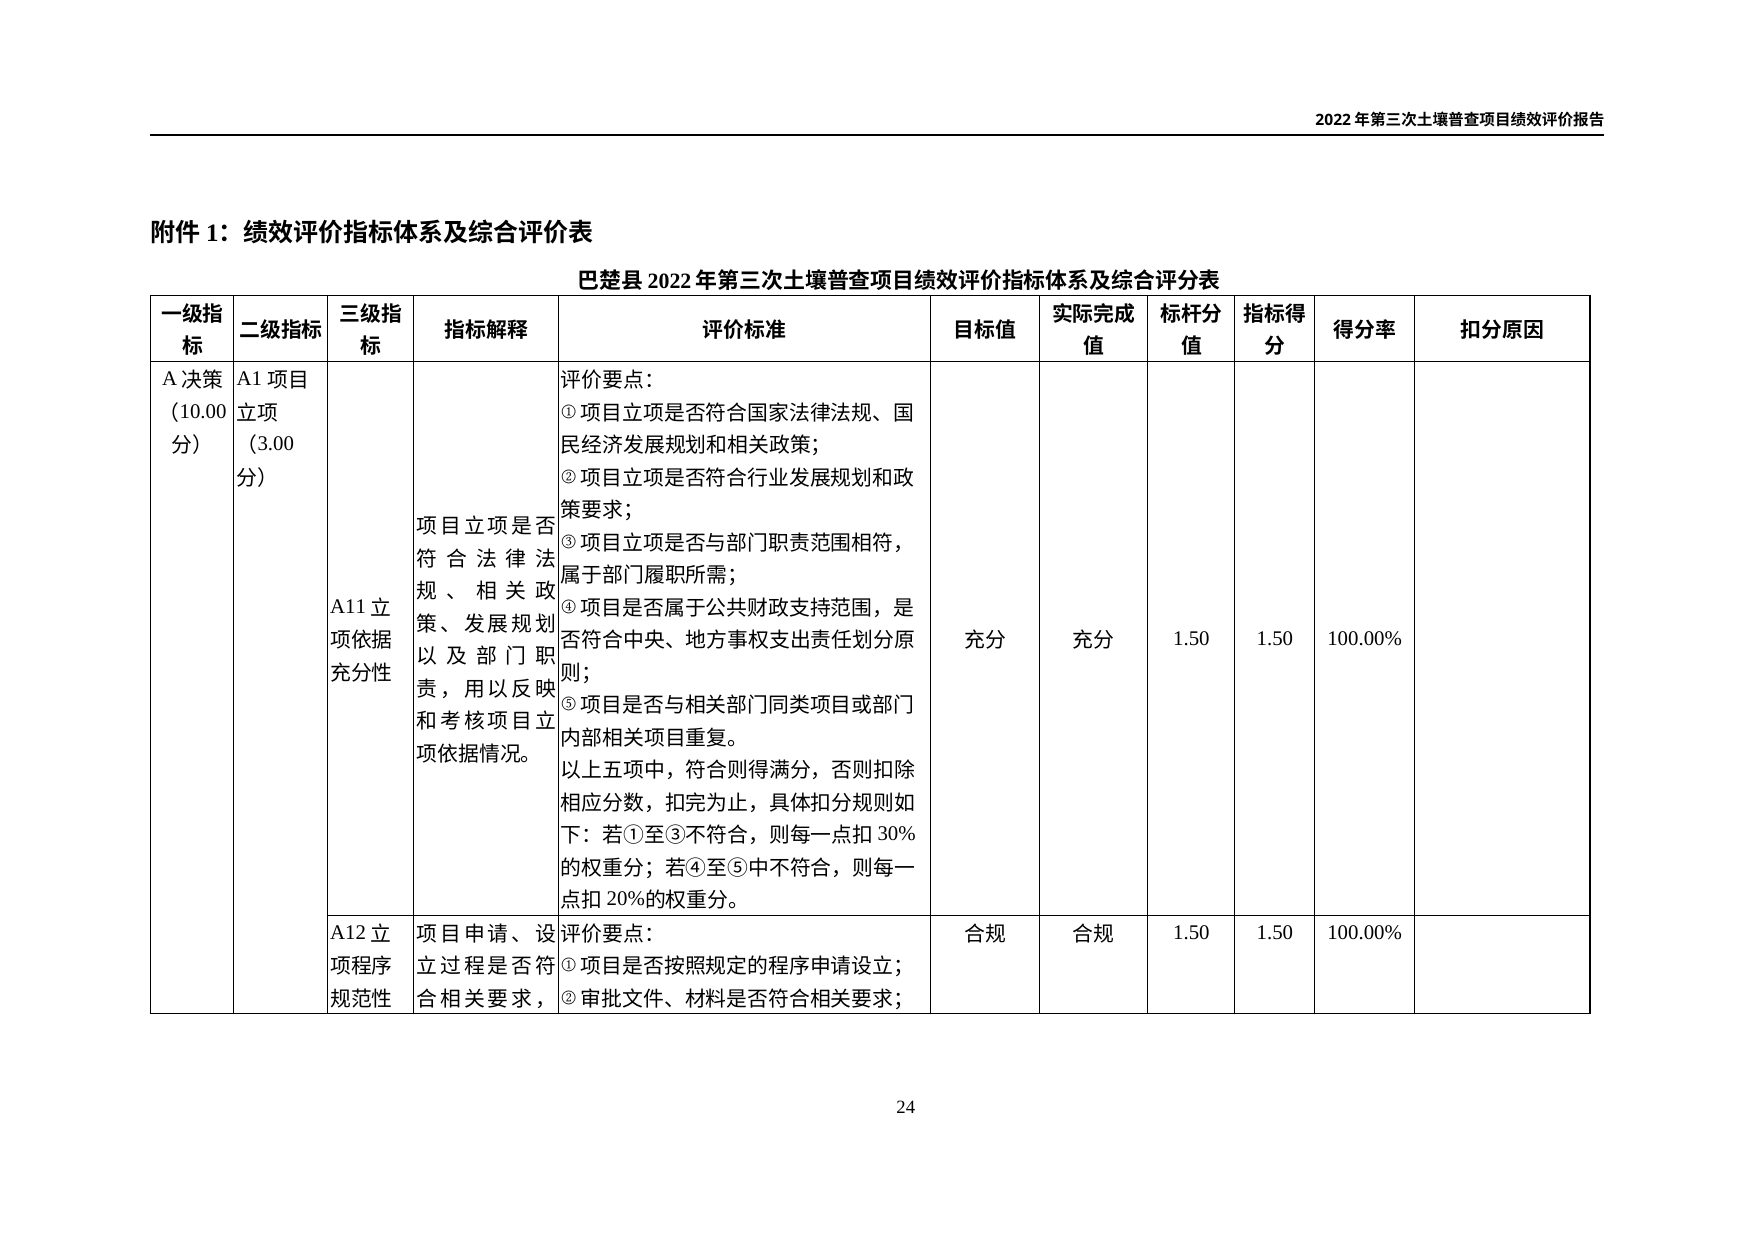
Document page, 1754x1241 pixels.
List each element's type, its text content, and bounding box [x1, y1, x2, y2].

table_header 实际完成值 [1040, 296, 1147, 361]
table_cell 1.50 [1148, 362, 1234, 915]
table_cell 项目申请、设立过程是否符合相关要求，用以反映和考核项目立项的规范情况。 [414, 916, 558, 1013]
table_cell 充分 [931, 362, 1039, 915]
table_cell 项目立项是否符合法律法规、相关政策、发展规划以及部门职责，用以反映和考核项目立项依据情况。 [414, 362, 558, 915]
table_header 标杆分值 [1148, 296, 1234, 361]
table_cell 100.00% [1315, 362, 1414, 915]
table_header 三级指标 [328, 296, 413, 361]
table_cell [1415, 916, 1589, 1013]
table_cell [1415, 362, 1589, 915]
table_cell 评价要点： ①项目立项是否符合国家法律法规、国民经济发展规划和相关政策； ②项目立项是否符合行业发展规划和政策要求； ③项目立项是否与部门职责范围相符，属于部门履职所需； ④项目是否属于公共财政支持范围，是否符合中央、地方事权支出责任划分原则； ⑤项目是否与相关部门同类项目或部门内部相关项目重复。 以上五项中，符合则得满分，否则扣除相应分数，扣完为止，具体扣分规则如下：若①至③不符合，则每一点扣30%的权重分；若④至⑤中不符合，则每一点扣20%的权重分。 [559, 362, 930, 915]
table_header 指标得分 [1235, 296, 1314, 361]
table_header 一级指标 [151, 296, 233, 361]
table_header 扣分原因 [1415, 296, 1589, 361]
table_cell 充分 [1040, 362, 1147, 915]
table_cell A11立项依据充分性 [328, 362, 413, 915]
table_header 指标解释 [414, 296, 558, 361]
subtitle 附件 1：绩效评价指标体系及综合评价表 [150, 198, 1604, 263]
table_cell 1.50 [1235, 362, 1314, 915]
table_header 评价标准 [559, 296, 930, 361]
table_cell 1.50 [1148, 916, 1234, 1013]
table_header 二级指标 [234, 296, 327, 361]
table_cell A1 项目立项（3.00分） [234, 362, 327, 1013]
table_cell 1.50 [1235, 916, 1314, 1013]
table_cell A决策 （10.00分） [151, 362, 233, 1013]
table_header 目标值 [931, 296, 1039, 361]
text 巴楚县2022年第三次土壤普查项目绩效评价指标体系及综合评分表 [150, 263, 1604, 295]
table_cell 合规 [1040, 916, 1147, 1013]
table_cell 合规 [931, 916, 1039, 1013]
table_cell 100.00% [1315, 916, 1414, 1013]
table_cell A12立项程序规范性 [328, 916, 413, 1013]
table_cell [559, 916, 930, 1013]
table_header 得分率 [1315, 296, 1414, 361]
